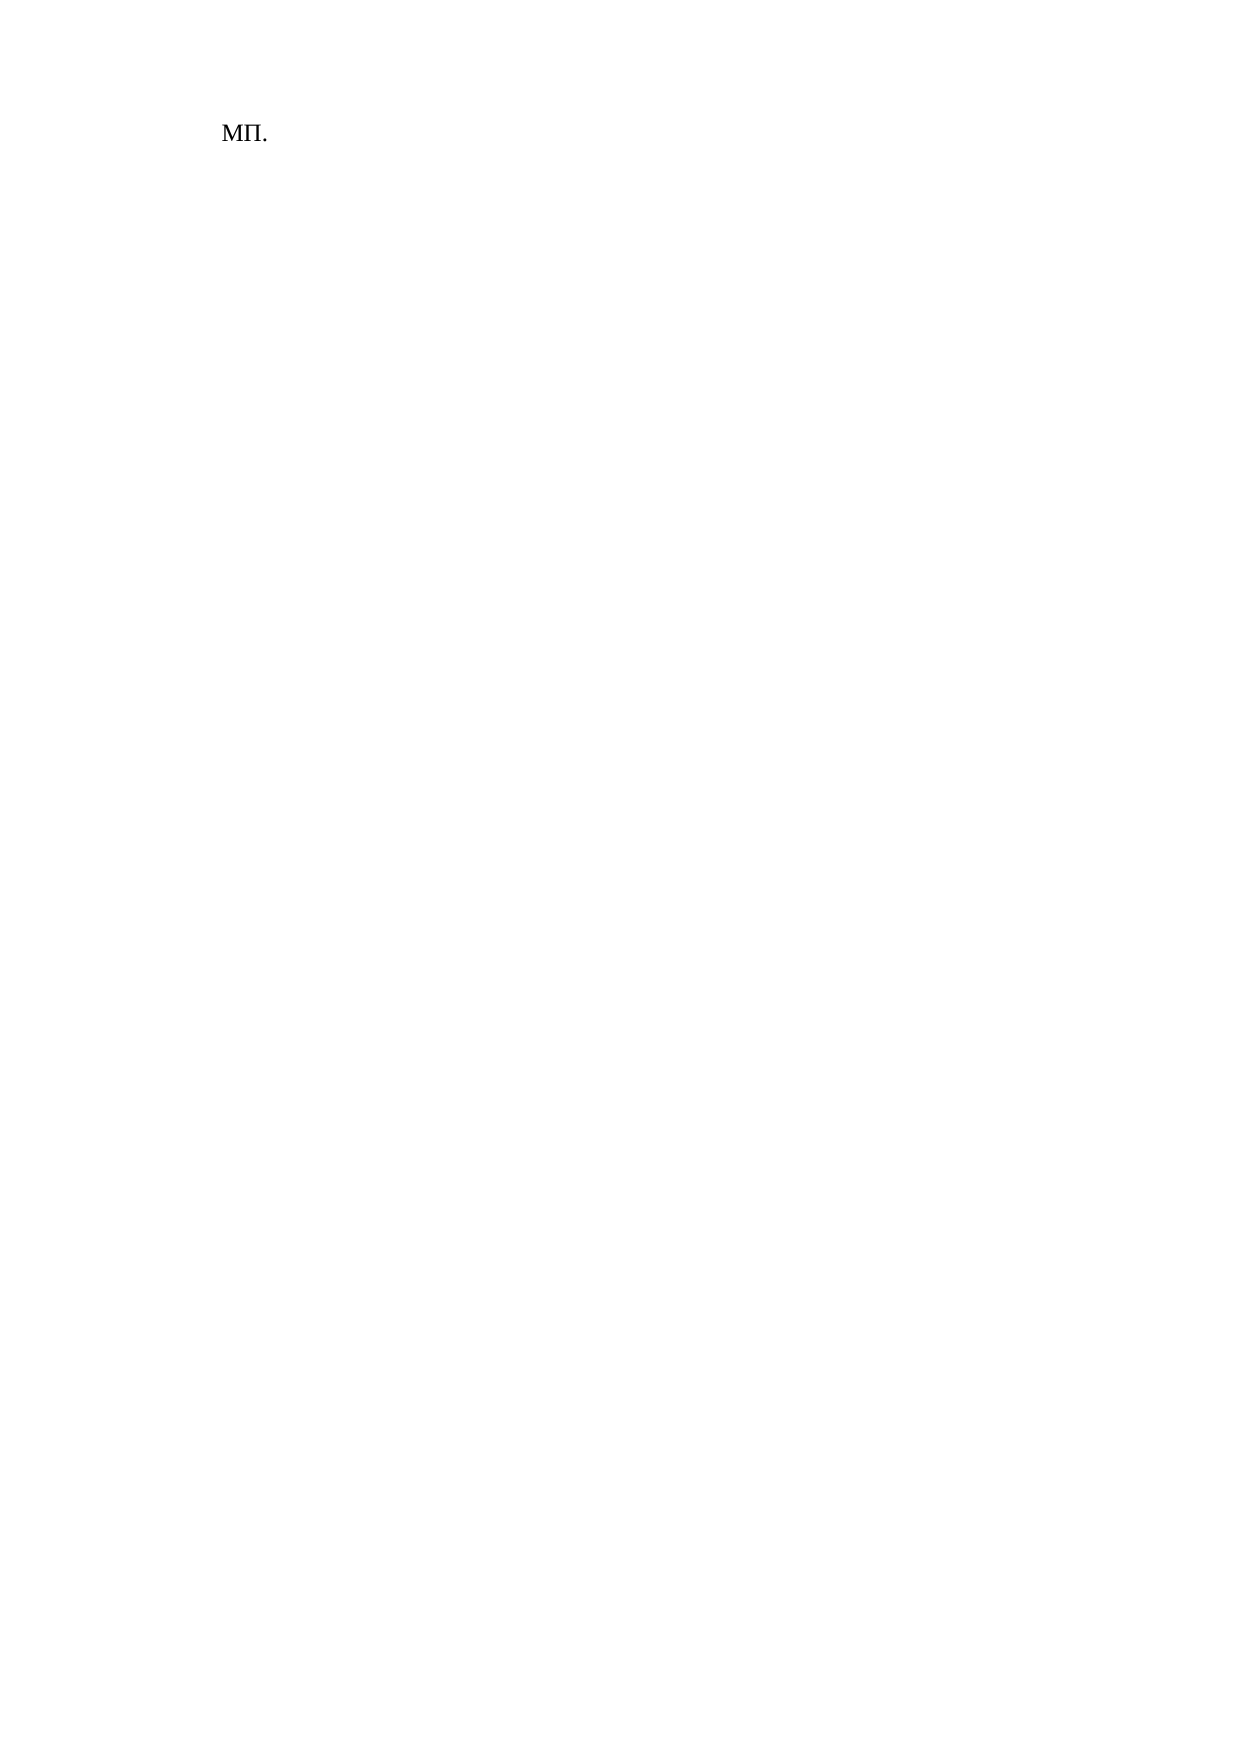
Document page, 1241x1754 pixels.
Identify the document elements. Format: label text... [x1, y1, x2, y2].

text МП. [148, 118, 1152, 147]
